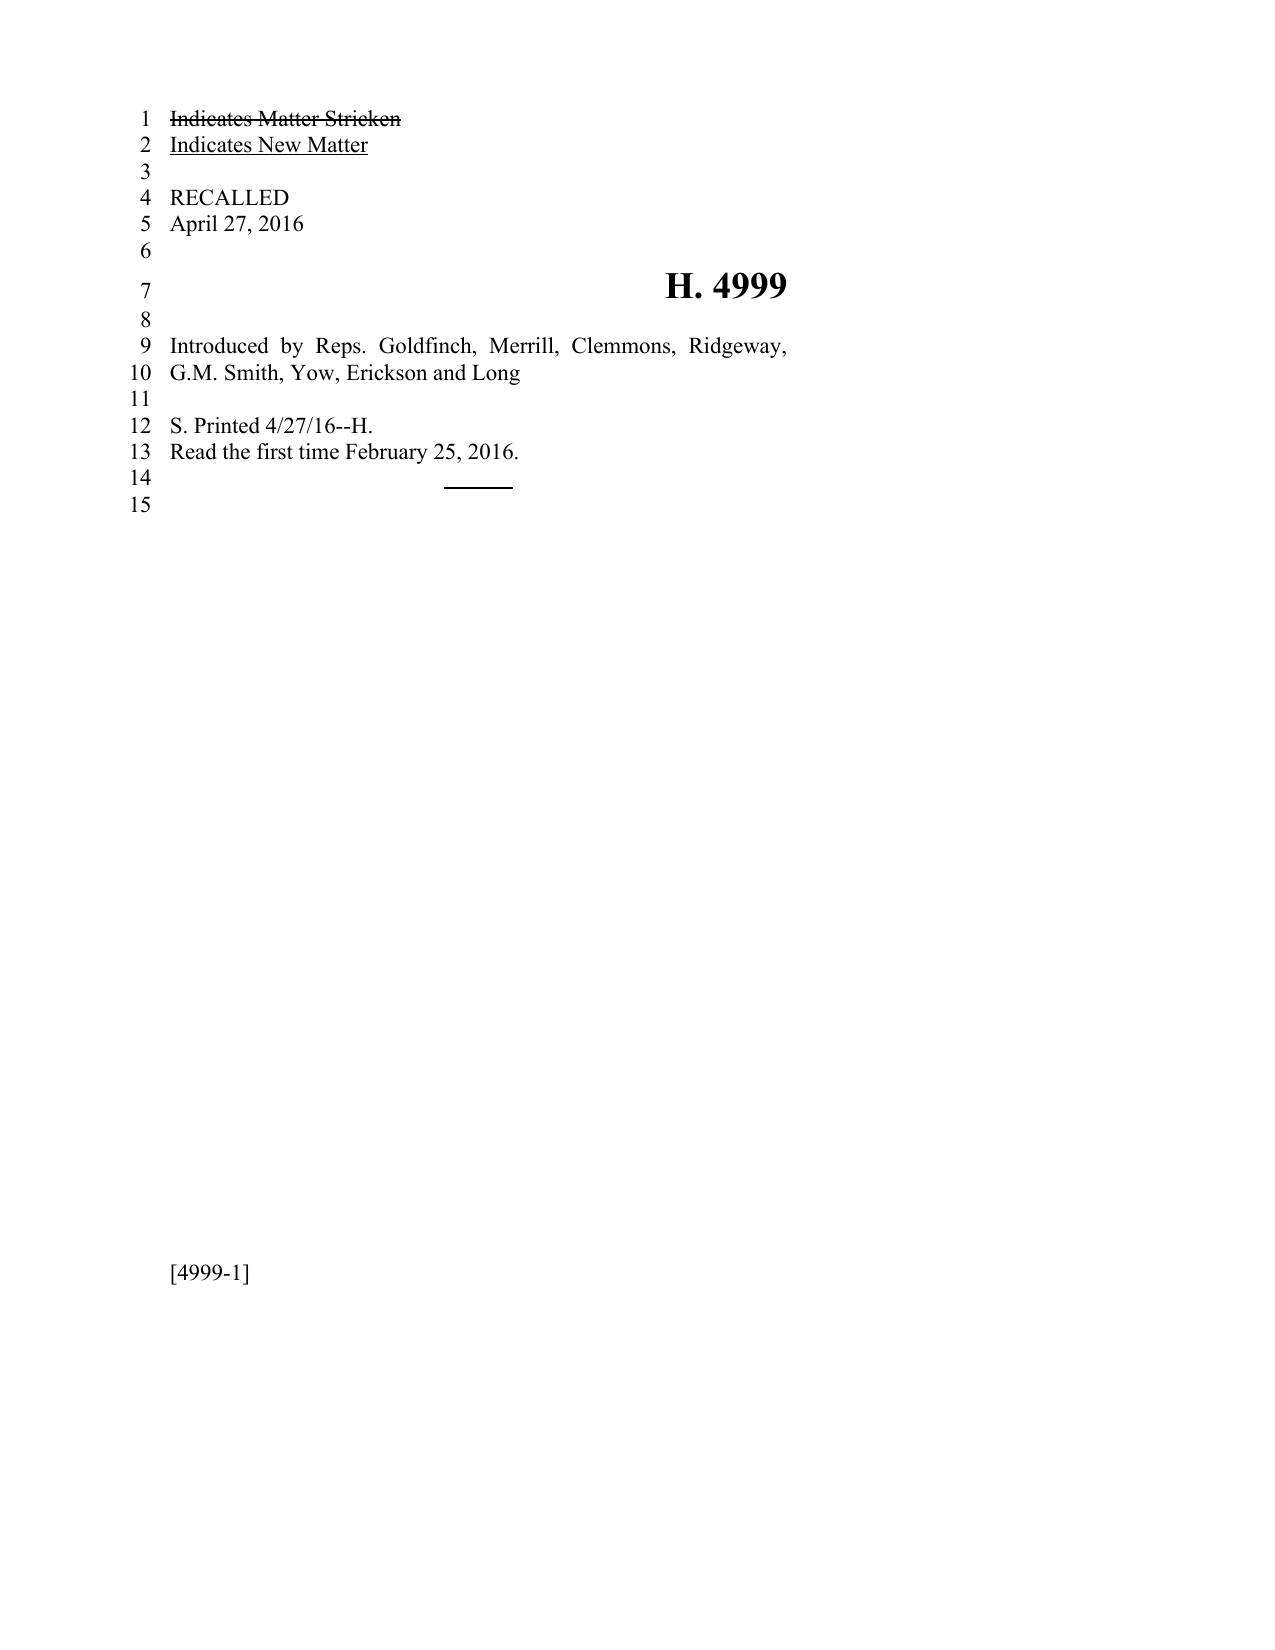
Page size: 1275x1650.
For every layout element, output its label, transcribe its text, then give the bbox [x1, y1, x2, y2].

text S. Printed 4/27/16--H. [169, 412, 787, 438]
text Indicates Matter Stricken [169, 105, 787, 131]
text RECALLED [169, 184, 787, 210]
text H. 4999 [169, 263, 787, 306]
text Introduced by Reps. Goldfinch, Merrill, Clemmons, Ridgeway, G.M. Smith, Yow, Erickson and Long [169, 333, 787, 385]
text April 27, 2016 [169, 210, 787, 237]
text Read the first time February 25, 2016. [169, 438, 787, 464]
text Indicates New Matter [169, 131, 787, 158]
